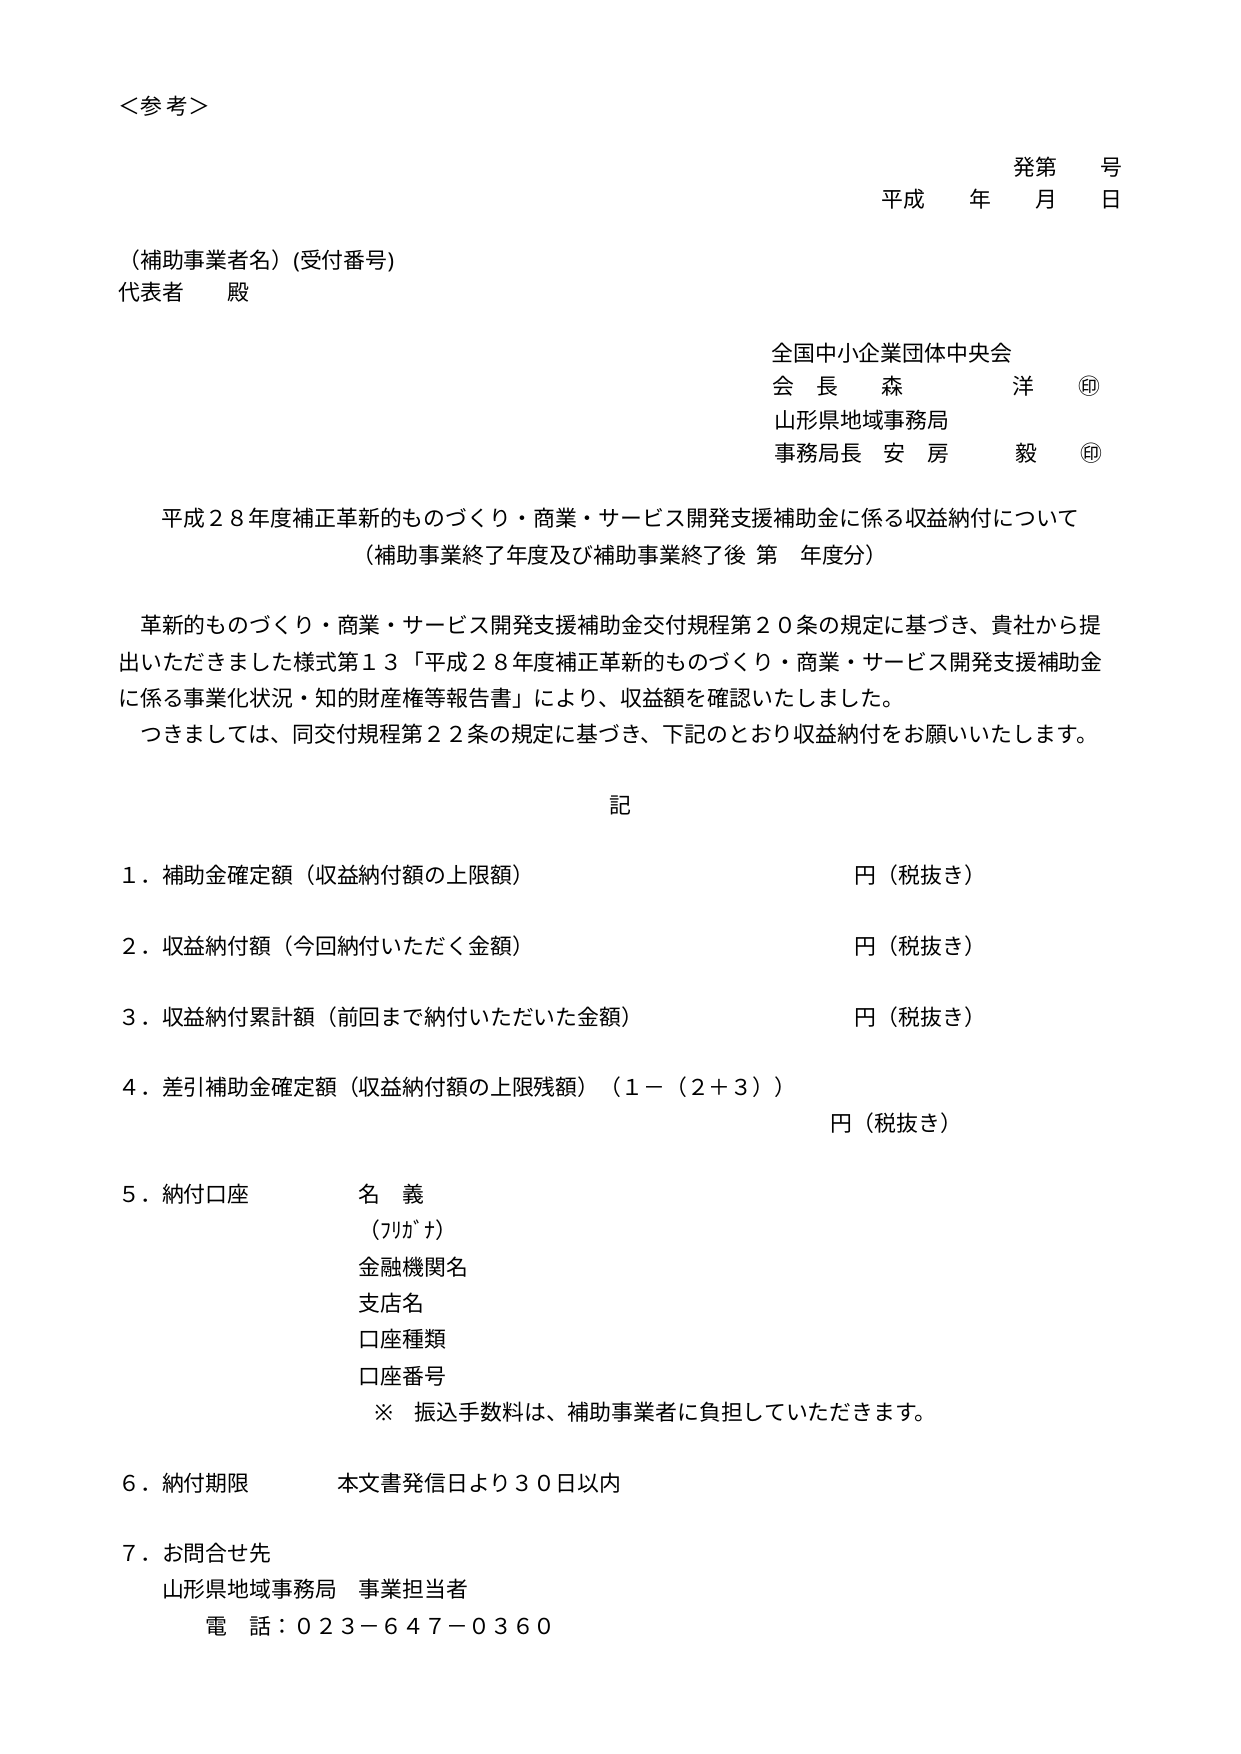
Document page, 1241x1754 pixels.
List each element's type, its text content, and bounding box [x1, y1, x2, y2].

text ※ 振込手数料は、補助事業者に負担していただきます。 [156, 1395, 1122, 1427]
text （補助事業終了年度及び補助事業終了後 第 年度分） [118, 538, 1122, 569]
text ＜参 考＞ [118, 89, 1122, 120]
text ６．納付期限 本文書発信日より３０日以内 [118, 1466, 1122, 1497]
text ４．差引補助金確定額（収益納付額の上限残額）（１－（２＋３）） [118, 1070, 1122, 1102]
text ２．収益納付額（今回納付いただく金額） 円（税抜き） [118, 929, 1122, 961]
text 平成 年 月 日 [118, 182, 1122, 213]
text 記 [118, 788, 1122, 819]
text 会 長 森 洋 ㊞ [118, 368, 1100, 401]
text 支店名 [118, 1286, 1122, 1318]
text 代表者 殿 [118, 275, 1122, 307]
text ３．収益納付累計額（前回まで納付いただいた金額） 円（税抜き） [118, 999, 1122, 1031]
text （補助事業者名）(受付番号) [118, 243, 1122, 275]
text 発第 号 [118, 150, 1122, 182]
text ５．納付口座 名 義 [118, 1177, 1122, 1208]
text 平成２８年度補正革新的ものづくり・商業・サービス開発支援補助金に係る収益納付について [118, 501, 1122, 533]
text ７．お問合せ先 [118, 1536, 1122, 1568]
text 革新的ものづくり・商業・サービス開発支援補助金交付規程第２０条の規定に基づき、貴社から提出いただきました様式第１３「平成２８年度補正革新的ものづくり・商業・サービス開発支援補助金に係る事業化状況・知的財産権等報告書」により、収益額を確認いたしました。 [118, 608, 1122, 713]
text 口座種類 [118, 1322, 1122, 1354]
text 全国中小企業団体中央会 [118, 336, 1012, 368]
text 電 話：０２３－６４７－０３６０ [118, 1609, 1122, 1641]
text 口座番号 [118, 1359, 1122, 1390]
text 円（税抜き） [118, 1106, 1122, 1138]
text （ﾌﾘｶﾞﾅ） [118, 1213, 1122, 1245]
text 山形県地域事務局 事業担当者 [118, 1572, 1122, 1604]
text 事務局長 安 房 毅 ㊞ [118, 435, 1122, 468]
text １．補助金確定額（収益納付額の上限額） 円（税抜き） [118, 858, 1122, 890]
text つきましては、同交付規程第２２条の規定に基づき、下記のとおり収益納付をお願いいたします。 [118, 717, 1122, 749]
text 山形県地域事務局 [118, 401, 1122, 435]
text 金融機関名 [118, 1249, 1122, 1281]
